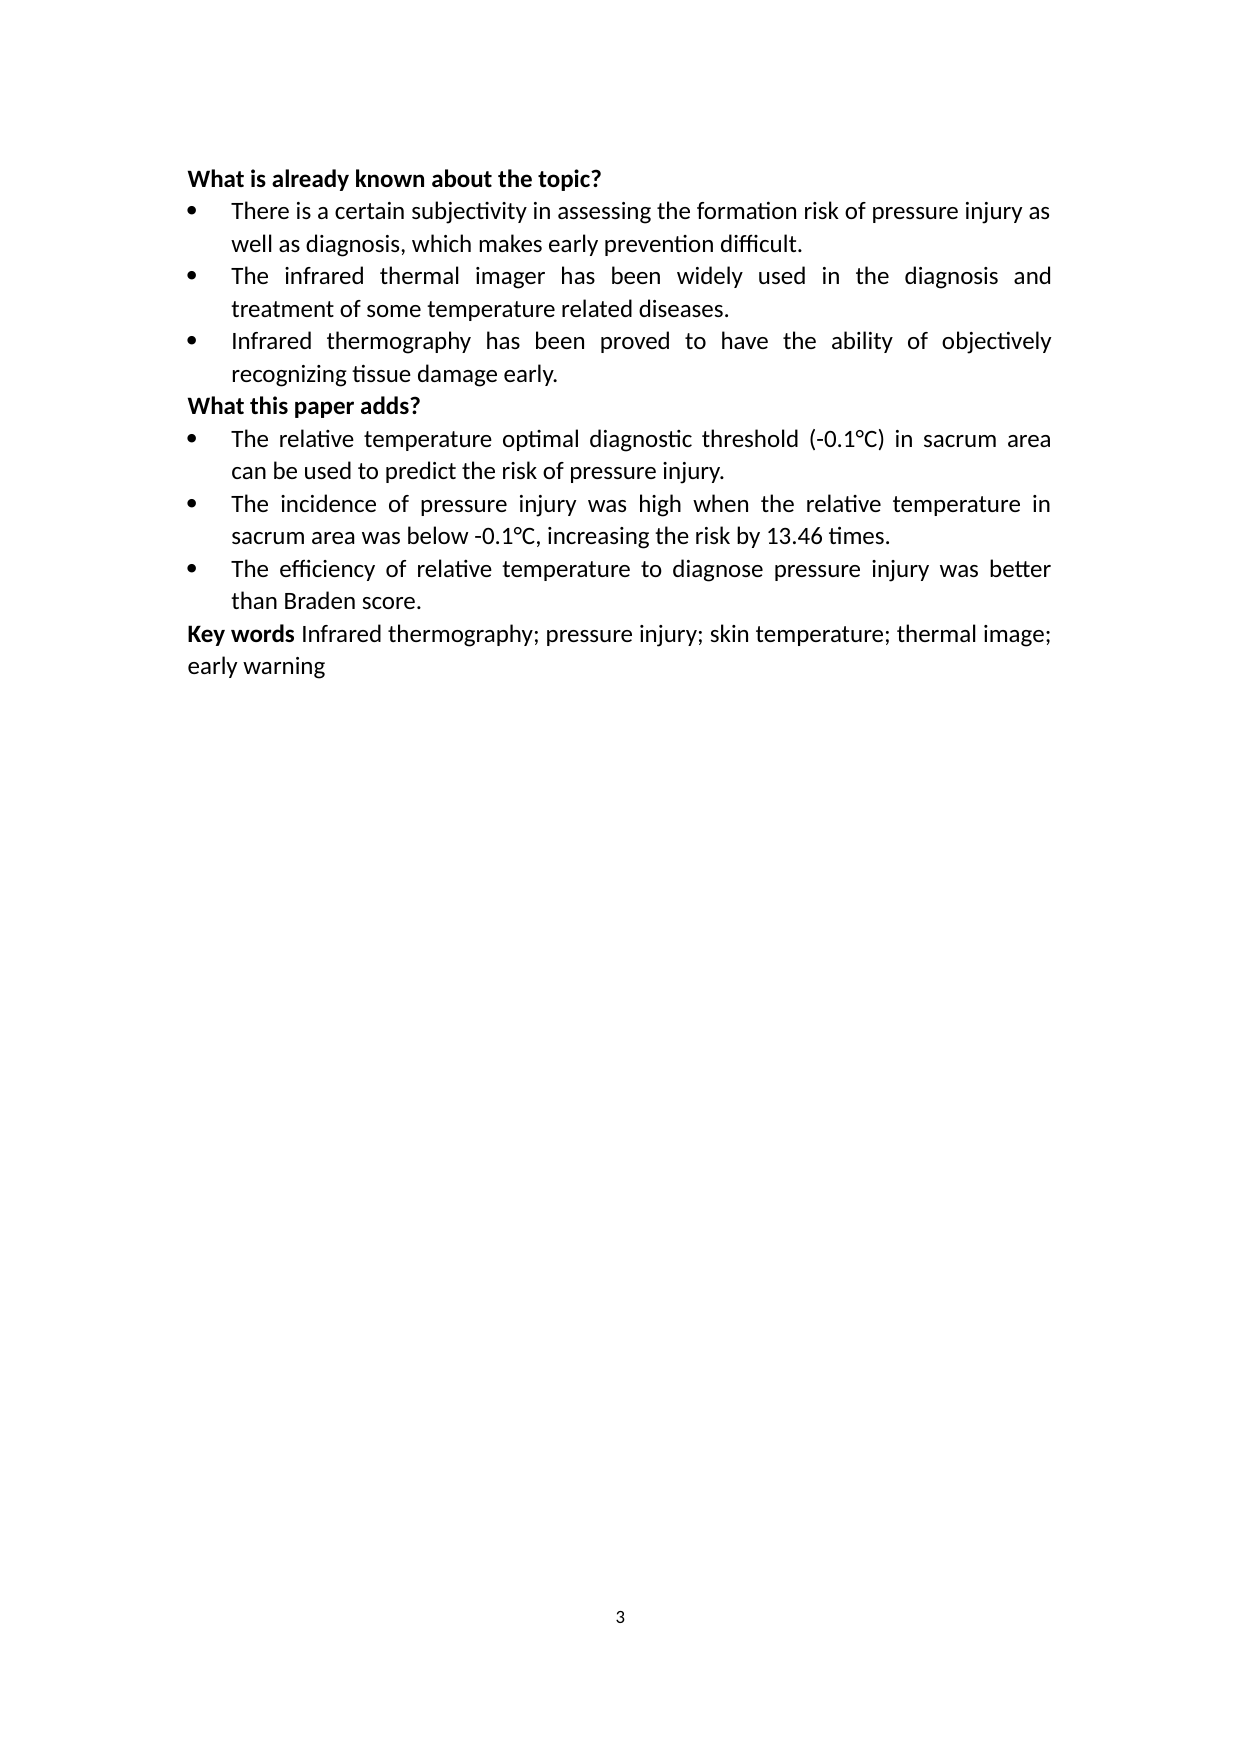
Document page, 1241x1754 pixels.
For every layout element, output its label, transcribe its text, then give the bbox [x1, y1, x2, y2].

list The infrared thermal imager has been widely used in the diagnosis and treatment of some temperature related diseases. [187, 259, 1053, 324]
list Infrared thermography has been proved to have the ability of objectively recognizing tissue damage early. [187, 324, 1053, 389]
text What this paper adds? [187, 389, 1053, 422]
list There is a certain subjectivity in assessing the formation risk of pressure injury as well as diagnosis, which makes early prevention difficult. [187, 194, 1053, 259]
text What is already known about the topic? [187, 162, 1053, 194]
list The incidence of pressure injury was high when the relative temperature in sacrum area was below -0.1°C, increasing the risk by 13.46 times. [187, 487, 1053, 552]
list The relative temperature optimal diagnostic threshold (-0.1°C) in sacrum area can be used to predict the risk of pressure injury. [187, 422, 1053, 487]
list The efficiency of relative temperature to diagnose pressure injury was better than Braden score. [187, 552, 1053, 617]
text Key words Infrared thermography; pressure injury; skin temperature; thermal image; early warning [187, 617, 1053, 682]
